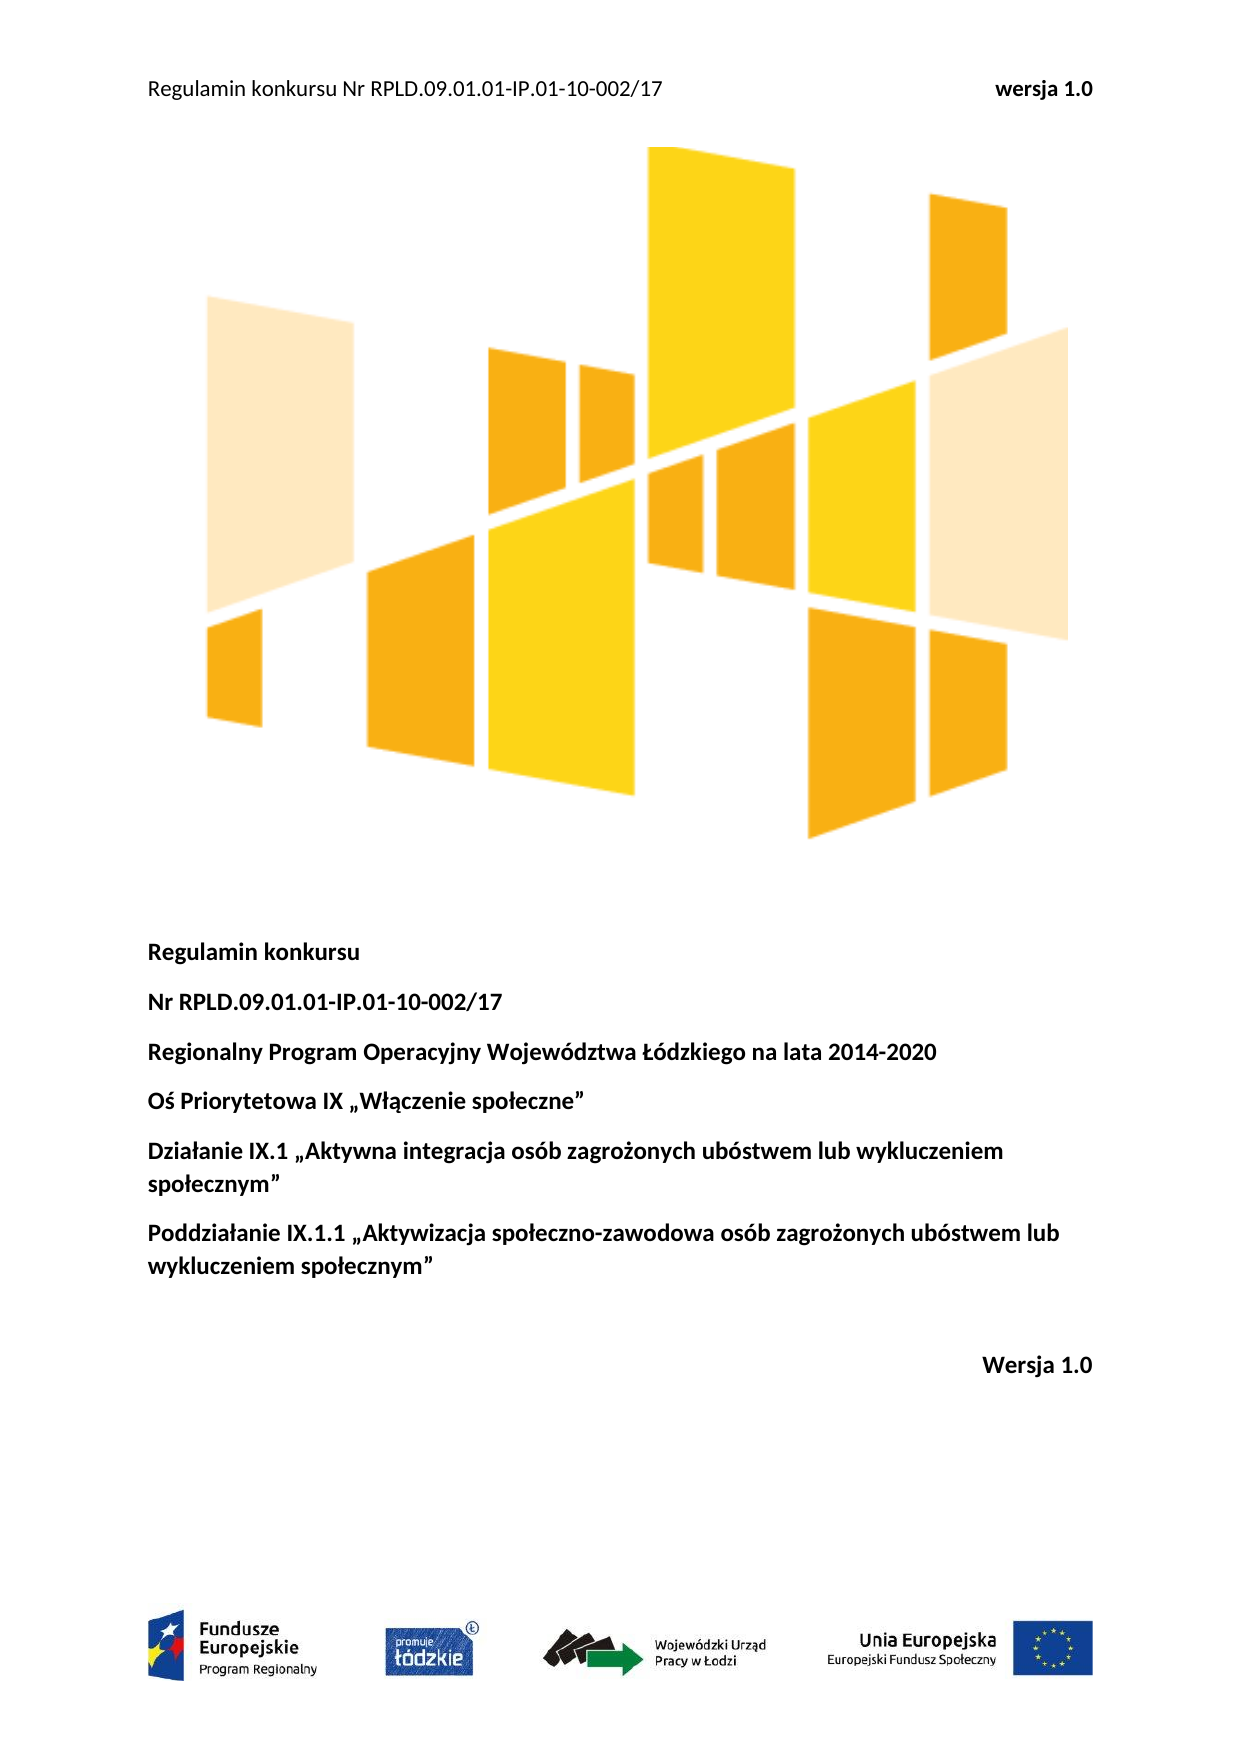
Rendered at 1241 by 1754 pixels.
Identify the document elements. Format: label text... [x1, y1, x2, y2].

picture [147, 147, 1068, 918]
text Wersja 1.0 [148, 1349, 1092, 1380]
text Działanie IX.1 „Aktywna integracja osób zagrożonych ubóstwem lub wykluczeniem społecznym” [148, 1135, 1092, 1198]
text Oś Priorytetowa IX „Włączenie społeczne” [148, 1085, 1092, 1116]
text Nr RPLD.09.01.01-IP.01-10-002/17 [148, 986, 1092, 1017]
text Poddziałanie IX.1.1 „Aktywizacja społeczno-zawodowa osób zagrożonych ubóstwem lub wykluczeniem społecznym” [148, 1217, 1092, 1281]
text Regionalny Program Operacyjny Województwa Łódzkiego na lata 2014-2020 [148, 1036, 1092, 1066]
picture [147, 1603, 1093, 1681]
text Regulamin konkursu [148, 937, 1092, 967]
